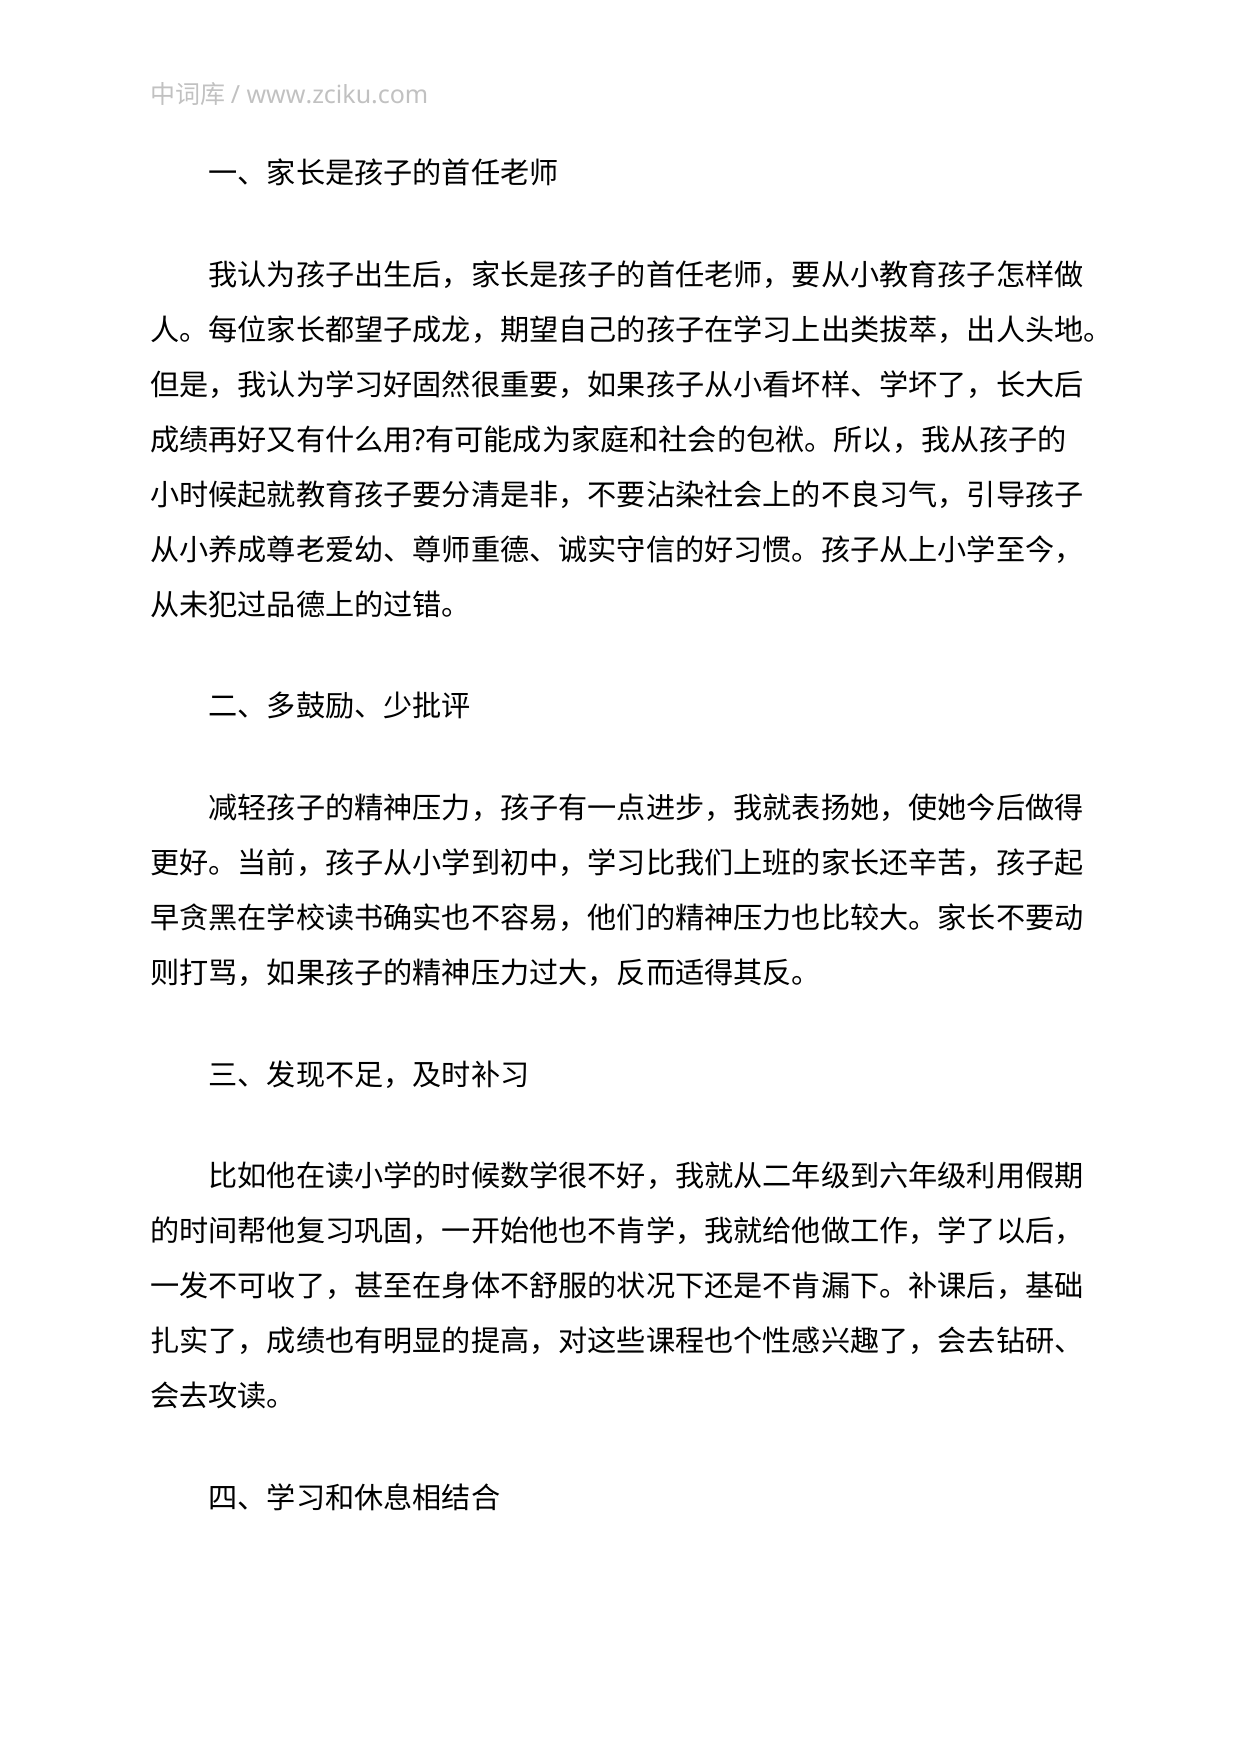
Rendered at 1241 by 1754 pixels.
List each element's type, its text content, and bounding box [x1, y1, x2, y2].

text 三、发现不足，及时补习 [150, 1051, 1090, 1093]
text 一、家长是孩子的首任老师 [150, 150, 1090, 192]
text 四、学习和休息相结合 [150, 1474, 1090, 1517]
text 减轻孩子的精神压力，孩子有一点进步，我就表扬她，使她今后做得更好。当前，孩子从小学到初中，学习比我们上班的家长还辛苦，孩子起早贪黑在学校读书确实也不容易，他们的精神压力也比较大。家长不要动则打骂，如果孩子的精神压力过大，反而适得其反。 [150, 785, 1090, 992]
text 比如他在读小学的时候数学很不好，我就从二年级到六年级利用假期的时间帮他复习巩固，一开始他也不肯学，我就给他做工作，学了以后，一发不可收了，甚至在身体不舒服的状况下还是不肯漏下。补课后，基础扎实了，成绩也有明显的提高，对这些课程也个性感兴趣了，会去钻研、会去攻读。 [150, 1153, 1090, 1415]
text 二、多鼓励、少批评 [150, 683, 1090, 725]
text 我认为孩子出生后，家长是孩子的首任老师，要从小教育孩子怎样做人。每位家长都望子成龙，期望自己的孩子在学习上出类拔萃，出人头地。但是，我认为学习好固然很重要，如果孩子从小看坏样、学坏了，长大后成绩再好又有什么用?有可能成为家庭和社会的包袱。所以，我从孩子的小时候起就教育孩子要分清是非，不要沾染社会上的不良习气，引导孩子从小养成尊老爱幼、尊师重德、诚实守信的好习惯。孩子从上小学至今，从未犯过品德上的过错。 [150, 252, 1090, 623]
